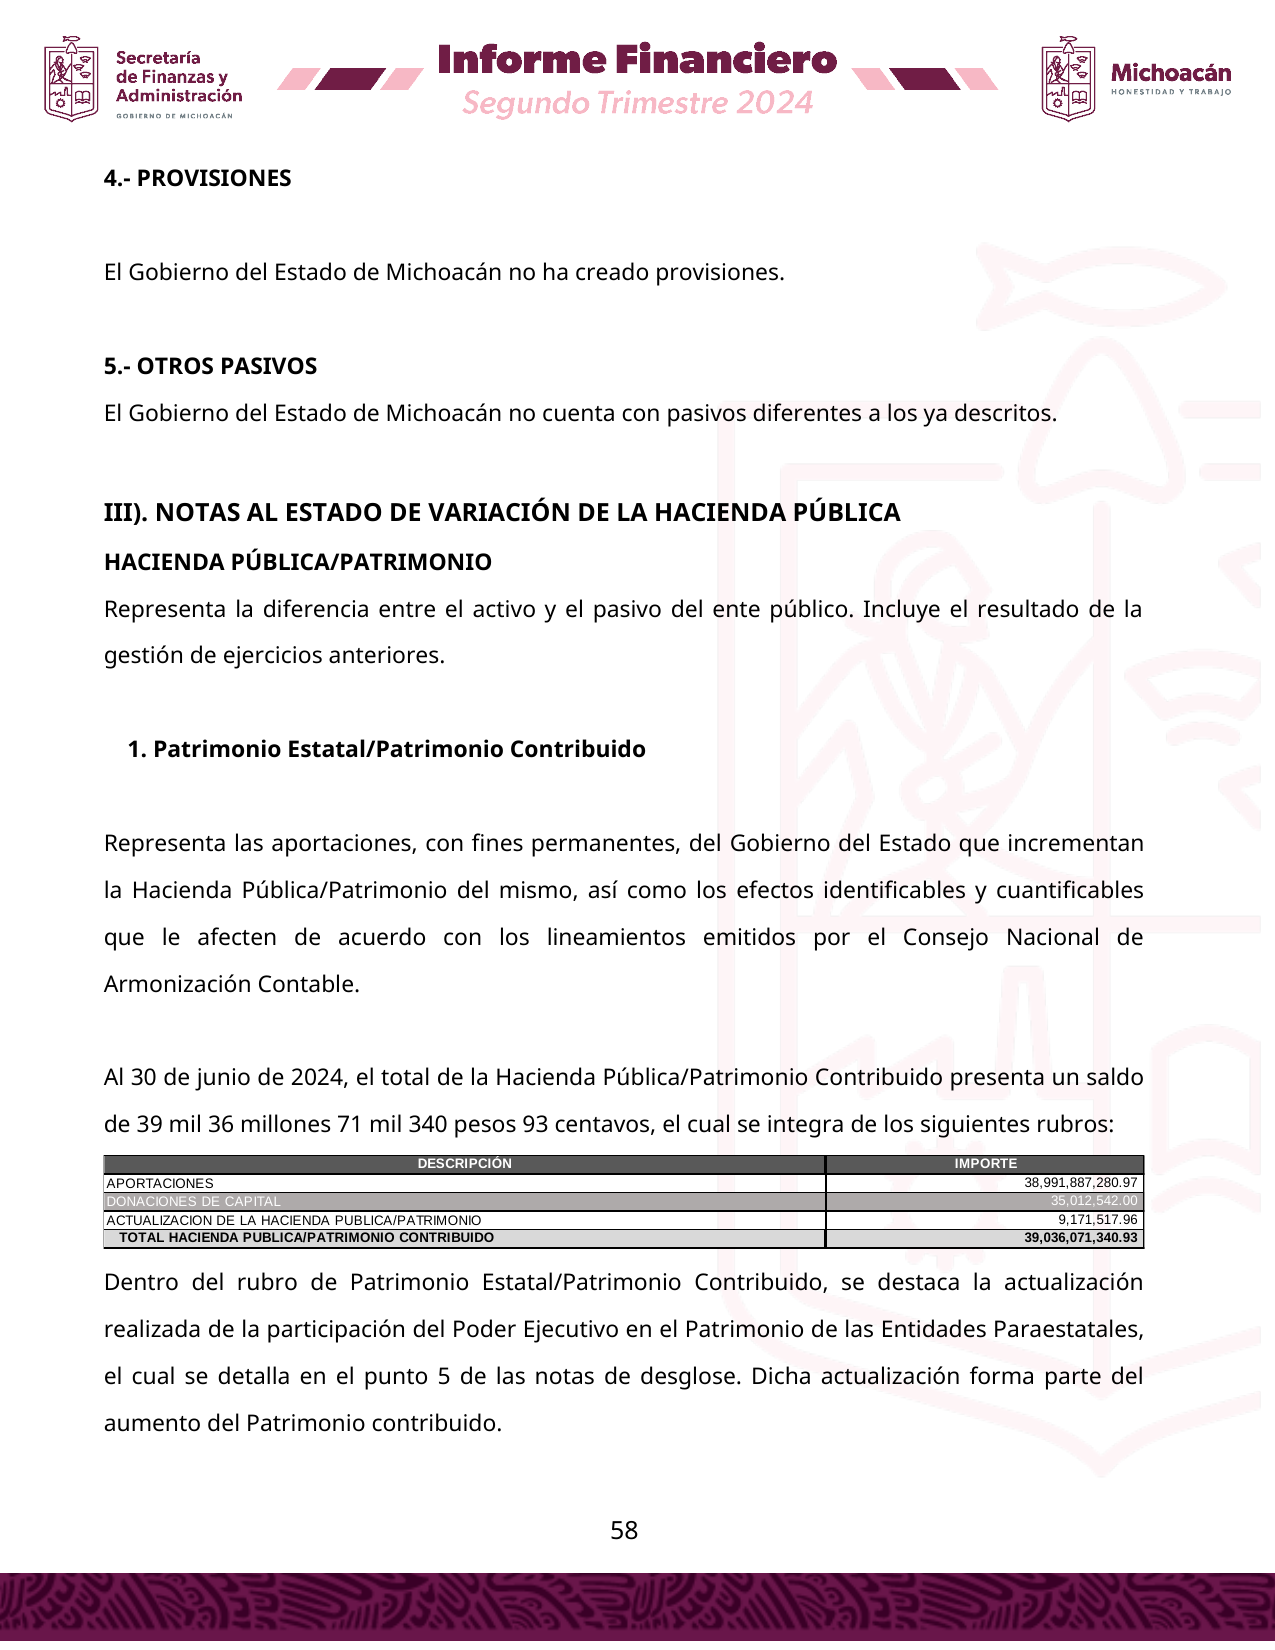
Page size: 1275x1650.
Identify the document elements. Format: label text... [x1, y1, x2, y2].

picture [0, 36, 1275, 1650]
text III). NOTAS AL ESTADO DE VARIACIÓN DE LA HACIENDA PÚBLICA [103, 495, 1145, 529]
text Representa las aportaciones, con fines permanentes, del Gobierno del Estado que incrementan la Hacienda Pública/Patrimonio del mismo, así como los efectos identificables y cuantificables que le afecten de acuerdo con los lineamientos emitidos por el Consejo Nacional de Armonización Contable. [103, 827, 1145, 999]
text El Gobierno del Estado de Michoacán no ha creado provisiones. [103, 256, 1145, 287]
text HACIENDA PÚBLICA/PATRIMONIO [103, 546, 1145, 577]
text 4.- PROVISIONES [103, 162, 1145, 194]
text Dentro del rubro de Patrimonio Estatal/Patrimonio Contribuido, se destaca la actualización realizada de la participación del Poder Ejecutivo en el Patrimonio de las Entidades Paraestatales, el cual se detalla en el punto 5 de las notas de desglose. Dicha actualización forma parte del aumento del Patrimonio contribuido. [103, 1266, 1145, 1438]
text Al 30 de junio de 2024, el total de la Hacienda Pública/Patrimonio Contribuido presenta un saldo de 39 mil 36 millones 71 mil 340 pesos 93 centavos, el cual se integra de los siguientes rubros: [103, 1061, 1145, 1139]
text 1. Patrimonio Estatal/Patrimonio Contribuido [103, 733, 1145, 764]
text Representa la diferencia entre el activo y el pasivo del ente público. Incluye el resultado de la gestión de ejercicios anteriores. [103, 593, 1145, 671]
text 5.- OTROS PASIVOS [103, 350, 1145, 381]
text El Gobierno del Estado de Michoacán no cuenta con pasivos diferentes a los ya descritos. [103, 397, 1145, 428]
